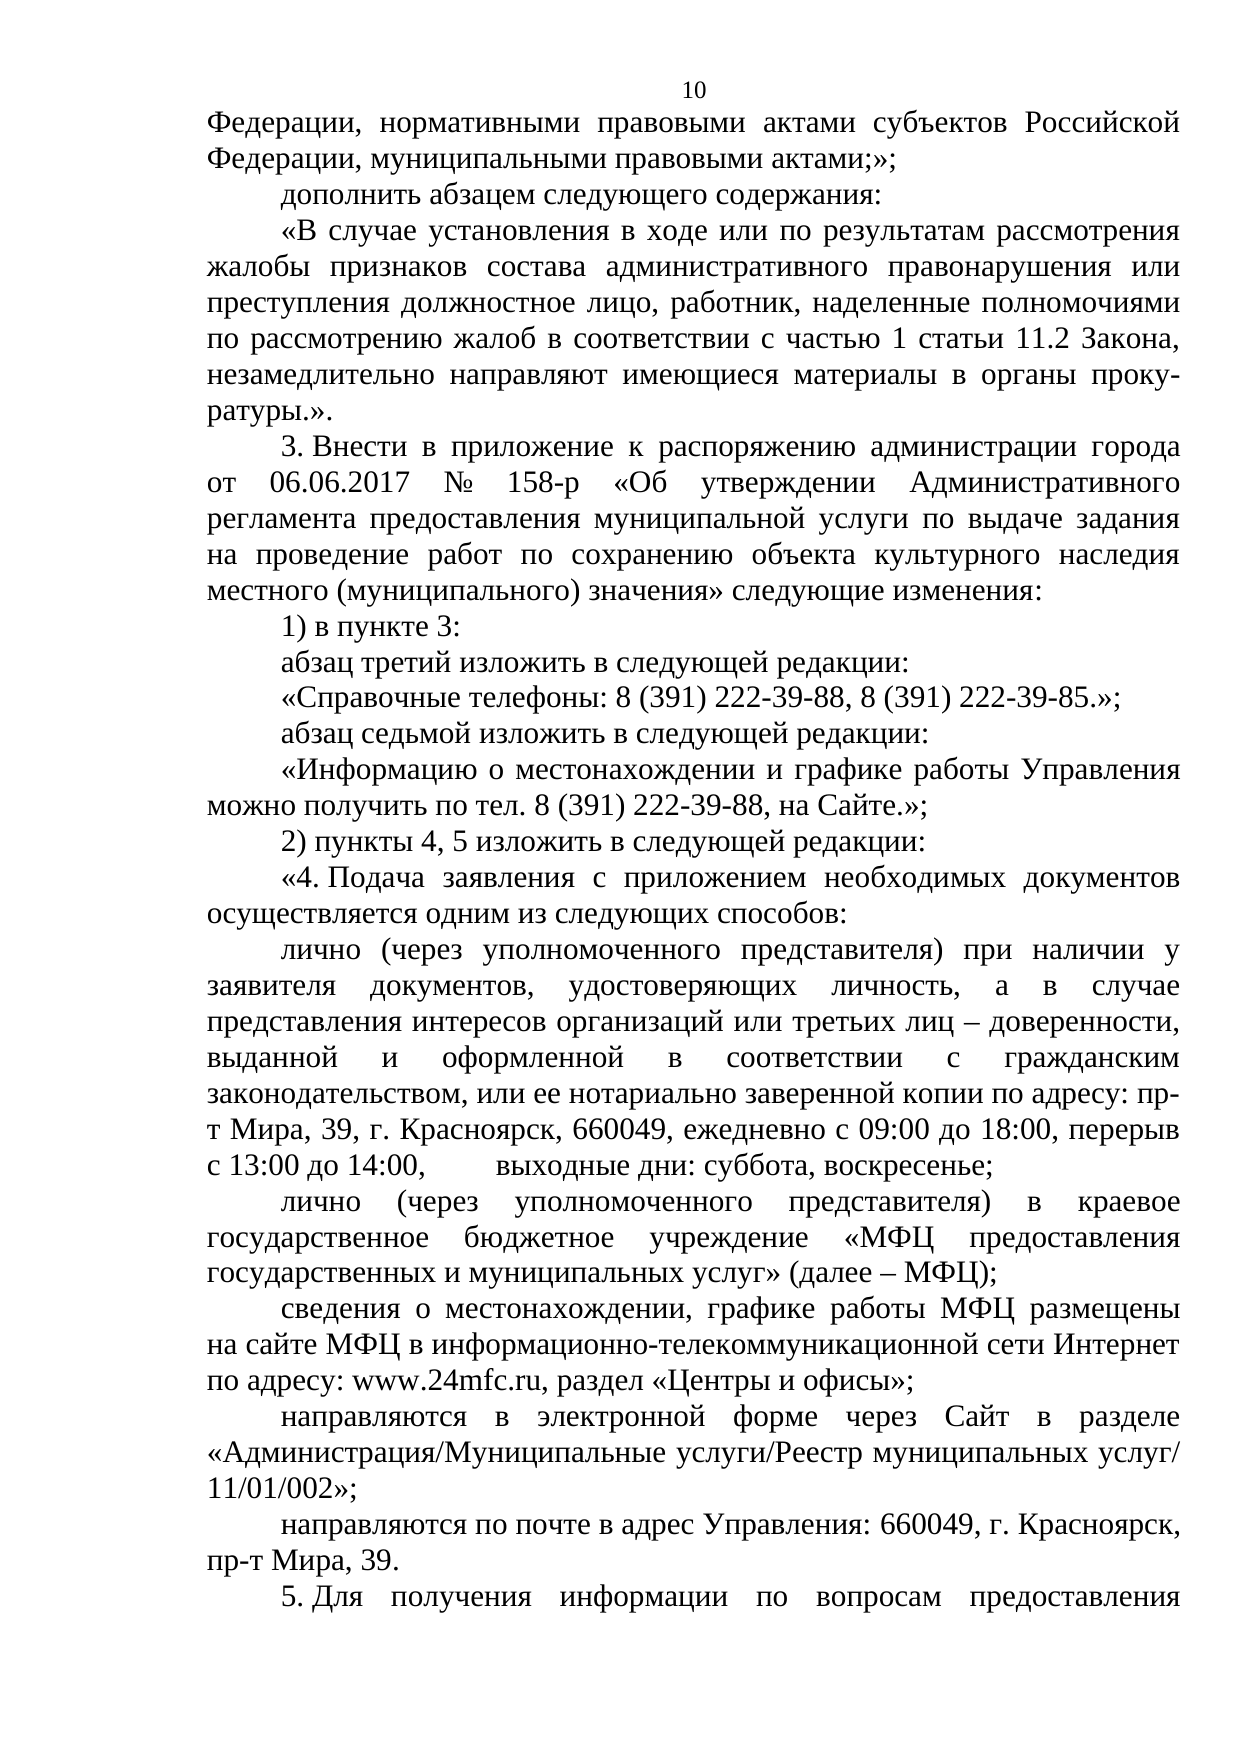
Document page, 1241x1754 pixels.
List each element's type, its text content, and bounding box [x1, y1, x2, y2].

text лично (через уполномоченного представителя) при наличии у заявителя документов, удостоверяющих личность, а в случае представления интересов организаций или третьих лиц – доверенности, выданной и оформленной в соответствии с гражданским законодательством, или ее нотариально заверенной копии по адресу: пр-т Мира, 39, г. Красноярск, 660049, ежедневно с 09:00 до 18:00, перерыв с 13:00 до 14:00, выходные дни: суббота, воскресенье; [207, 930, 1181, 1182]
text абзац седьмой изложить в следующей редакции: [207, 715, 1181, 751]
text сведения о местонахождении, графике работы МФЦ размещены на сайте МФЦ в информационно-телекоммуникационной сети Интернет по адресу: www.24mfc.ru, раздел «Центры и офисы»; [207, 1290, 1181, 1397]
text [207, 1577, 1181, 1613]
text лично (через уполномоченного представителя) в краевое государственное бюджетное учреждение «МФЦ предоставления государственных и муниципальных услуг» (далее – МФЦ); [207, 1182, 1181, 1290]
text «Справочные телефоны: 8 (391) 222-39-88, 8 (391) 222-39-85.»; [207, 679, 1181, 715]
text 3. Внести в приложение к распоряжению администрации города от 06.06.2017 № 158-р «Об утверждении Административного регламента предоставления муниципальной услуги по выдаче задания на проведение работ по сохранению объекта культурного наследия местного (муниципального) значения» следующие изменения: [207, 427, 1181, 607]
text «4. Подача заявления с приложением необходимых документов осуществляется одним из следующих способов: [207, 858, 1181, 930]
text направляются в электронной форме через Сайт в разделе «Администрация/Муниципальные услуги/Реестр муниципальных услуг/ 11/01/002»; [207, 1397, 1181, 1505]
text 1) в пункте 3: [207, 607, 1181, 643]
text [207, 104, 1181, 176]
text «В случае установления в ходе или по результатам рассмотрения жалобы признаков состава административного правонарушения или преступления должностное лицо, работник, наделенные полномочиями по рассмотрению жалоб в соответствии с частью 1 статьи 11.2 Закона, незамедлительно направляют имеющиеся материалы в органы проку- ратуры.». [207, 212, 1181, 427]
text «Информацию о местонахождении и графике работы Управления можно получить по тел. 8 (391) 222-39-88, на Сайте.»; [207, 751, 1181, 822]
text 2) пункты 4, 5 изложить в следующей редакции: [207, 822, 1181, 858]
text направляются по почте в адрес Управления: 660049, г. Красноярск, пр-т Мира, 39. [207, 1505, 1181, 1577]
text дополнить абзацем следующего содержания: [207, 176, 1181, 212]
text абзац третий изложить в следующей редакции: [207, 643, 1181, 679]
